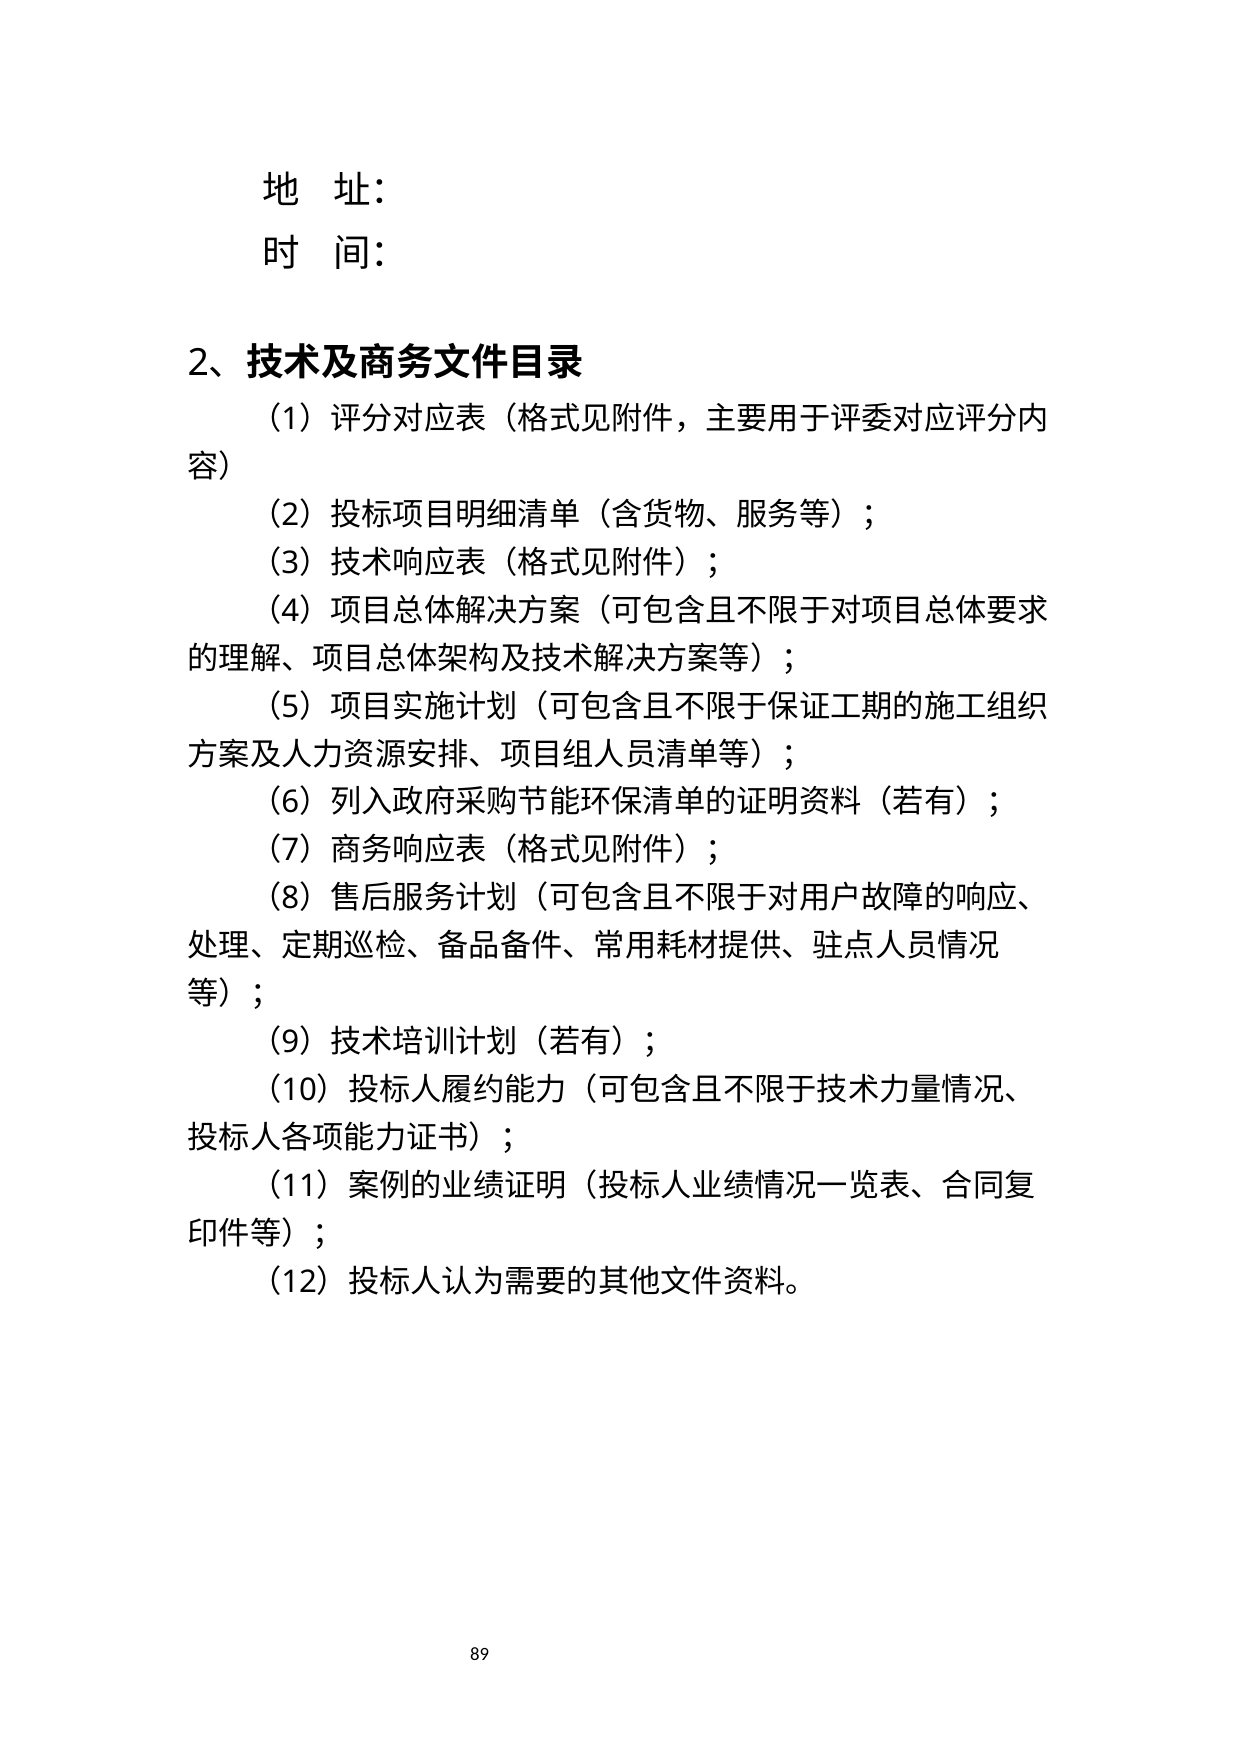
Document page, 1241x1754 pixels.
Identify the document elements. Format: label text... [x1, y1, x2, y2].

text （10）投标人履约能力（可包含且不限于技术力量情况、投标人各项能力证书）； [187, 1062, 1053, 1158]
text 时 间： [187, 216, 1064, 278]
text （12）投标人认为需要的其他文件资料。 [187, 1254, 1053, 1302]
text （5）项目实施计划（可包含且不限于保证工期的施工组织方案及人力资源安排、项目组人员清单等）； [187, 679, 1053, 774]
text 地 址： [187, 153, 1064, 216]
text （7）商务响应表（格式见附件）； [187, 822, 1053, 870]
text （9）技术培训计划（若有）； [187, 1014, 1053, 1062]
text （6）列入政府采购节能环保清单的证明资料（若有）； [187, 774, 1053, 822]
text 2、技术及商务文件目录 [187, 332, 1053, 386]
text （2）投标项目明细清单（含货物、服务等）； [187, 487, 1053, 535]
text （11）案例的业绩证明（投标人业绩情况一览表、合同复印件等）； [187, 1158, 1053, 1254]
text （3）技术响应表（格式见附件）； [187, 535, 1053, 583]
text （1）评分对应表（格式见附件，主要用于评委对应评分内容） [187, 391, 1053, 487]
text （4）项目总体解决方案（可包含且不限于对项目总体要求的理解、项目总体架构及技术解决方案等）； [187, 583, 1053, 679]
text （8）售后服务计划（可包含且不限于对用户故障的响应、处理、定期巡检、备品备件、常用耗材提供、驻点人员情况等）； [187, 870, 1053, 1014]
